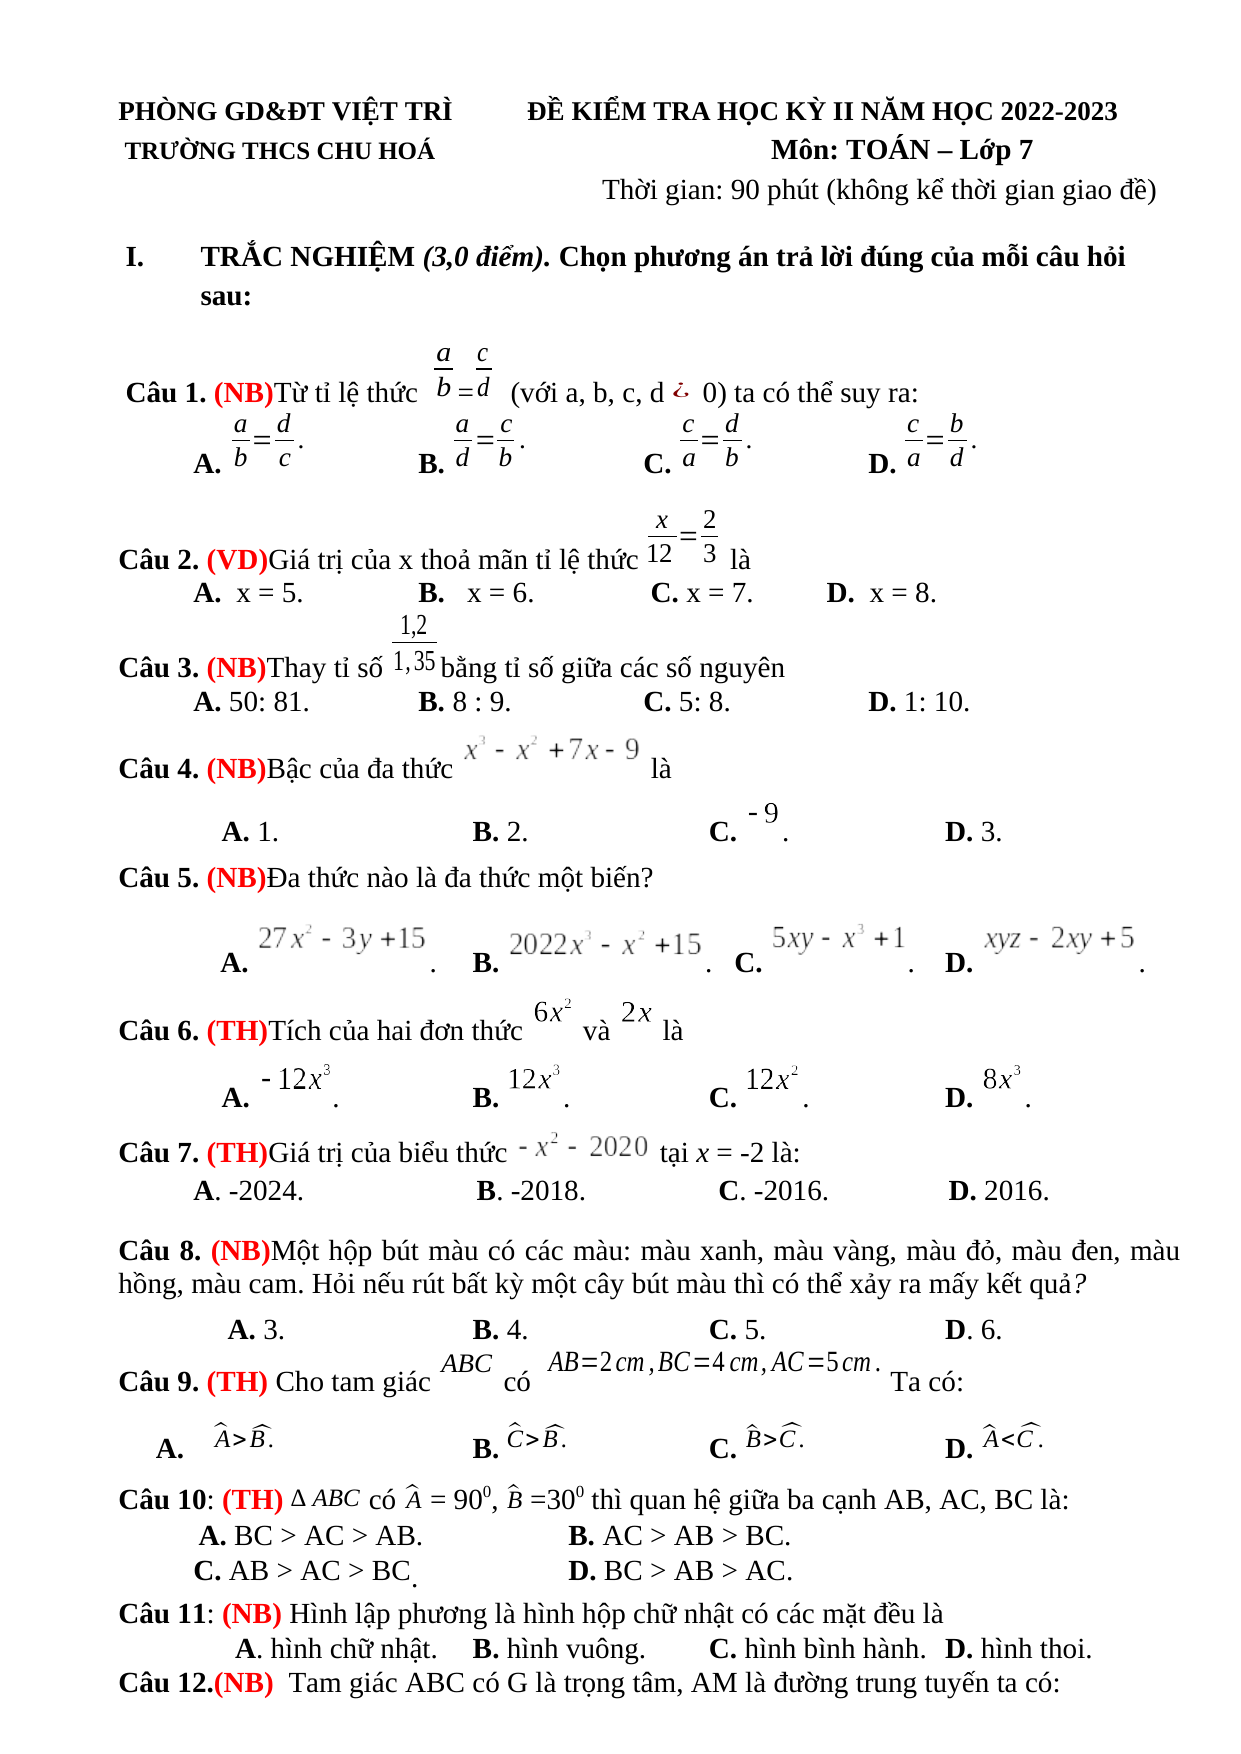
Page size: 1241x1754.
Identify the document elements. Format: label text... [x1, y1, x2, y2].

text Câu 2. (VD)Giá trị của x thoả mãn tỉ lệ thức là [118, 505, 1181, 575]
text Câu 9. (TH) Cho tam giác có Ta có: [118, 1346, 1181, 1397]
list TRẮC NGHIỆM (3,0 điểm). Chọn phương án trả lời đúng của mỗi câu hỏi sau: [125, 239, 1181, 311]
text A. 3. B. 4. C. 5. D. 6. [118, 1312, 1181, 1346]
list A. -2024. B. -2018. C. -2016. D. 2016. [118, 1173, 1181, 1207]
list B. C. D. [156, 1410, 1181, 1464]
text Câu 1. (NB)Từ tỉ lệ thức = (với a, b, c, d 0) ta có thể suy ra: [125, 337, 1181, 409]
text Câu 12.(NB) Tam giác ABC có G là trọng tâm, AM là đường trung tuyến ta có: [118, 1665, 1181, 1698]
text Câu 6. (TH)Tích của hai đơn thức và là [118, 992, 1181, 1046]
text A. 50: 81. B. 8 : 9. C. 5: 8. D. 1: 10. [118, 684, 1181, 717]
text Câu 4. (NB)Bậc của đa thức là [118, 730, 1181, 785]
text C. AB > AC > BC. D. BC > AB > AC. [118, 1553, 1181, 1594]
list A. hình chữ nhật. B. hình vuông. C. hình bình hành. D. hình thoi. [118, 1631, 1181, 1665]
text A. . B. . C. . D. . [221, 1059, 1181, 1113]
text A. x = 5. B. x = 6. C. x = 7. D. x = 8. [118, 575, 1181, 609]
text TRƯỜNG THCS CHU HOÁ Môn: TOÁN – Lớp 7 [118, 132, 1181, 166]
text Câu 8. (NB)Một hộp bút màu có các màu: màu xanh, màu vàng, màu đỏ, màu đen, màu hồng, màu cam. Hỏi nếu rút bất kỳ một cây bút màu thì có thể xảy ra mấy kết quả? [118, 1233, 1181, 1300]
list Câu 7. (TH)Giá trị của biểu thức tại x = -2 là: [118, 1126, 1181, 1168]
text Thời gian: 90 phút (không kể thời gian giao đề) [118, 172, 1181, 206]
list B. C. D. [193, 409, 1181, 479]
list A. . B. . C. . D. . [118, 918, 1181, 979]
text Câu 3. (NB)Thay tỉ số bằng tỉ số giữa các số nguyên [118, 609, 1181, 684]
text Câu 5. (NB)Đa thức nào là đa thức một biến? [118, 860, 1181, 893]
text A. 1. B. 2. C. . D. 3. [221, 797, 1181, 847]
text PHÒNG GD&ĐT VIỆT TRÌ ĐỀ KIỂM TRA HỌC KỲ II NĂM HỌC 2022-2023 [118, 95, 1181, 126]
text A. BC > AC > AB. B. AC > AB > BC. [118, 1518, 1181, 1551]
text Câu 10: (TH) có = 900, =300 thì quan hệ giữa ba cạnh AB, AC, BC là: [118, 1482, 1181, 1516]
text Câu 11: (NB) Hình lập phương là hình hộp chữ nhật có các mặt đều là [118, 1596, 1181, 1629]
